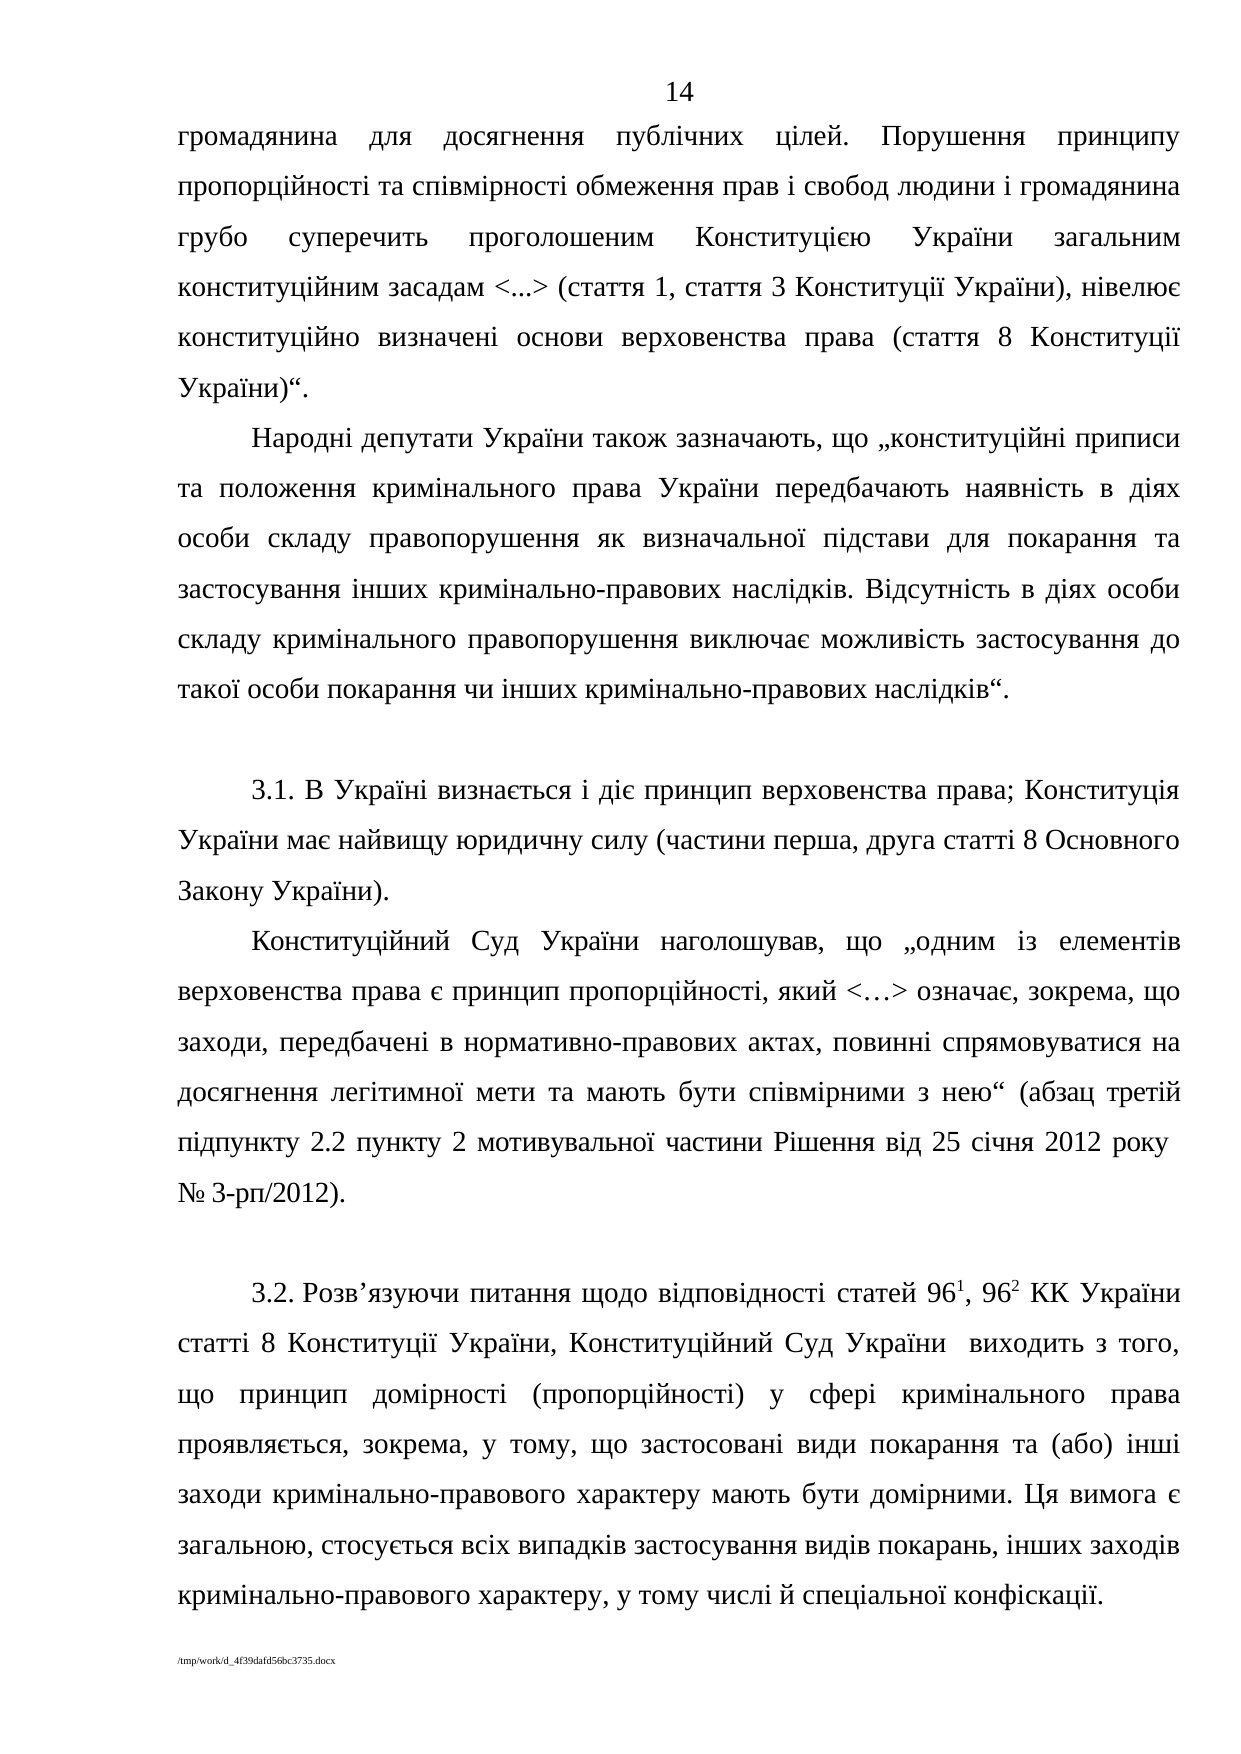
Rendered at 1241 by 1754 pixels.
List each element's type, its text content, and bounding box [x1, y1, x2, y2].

text Народні депутати України також зазначають, що „конституційні приписи та положення кримінального права України передбачають наявність в діях особи складу правопорушення як визначальної підстави для покарання та застосування інших кримінально-правових наслідків. Відсутність в діях особи складу кримінального правопорушення виключає можливість застосування до такої особи покарання чи інших кримінально-правових наслідків“. [177, 420, 1181, 705]
text 3.2. Розв’язуючи питання щодо відповідності статей 961, 962 КК України статті 8 Конституції України, Конституційний Суд України виходить з того, що принцип домірності (пропорційності) у сфері кримінального права проявляється, зокрема, у тому, що застосовані види покарання та (або) інші заходи кримінально-правового характеру мають бути домірними. Ця вимога є загальною, стосується всіх випадків застосування видів покарань, інших заходів кримінально-правового характеру, у тому числі й спеціальної конфіскації. [177, 1275, 1181, 1611]
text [177, 118, 1181, 403]
text Конституційний Суд України наголошував, що „одним із елементів верховенства права є принцип пропорційності, який <…> означає, зокрема, що заходи, передбачені в нормативно-правових актах, повинні спрямовуватися на досягнення легітимної мети та мають бути співмірними з нею“ (абзац третій підпункту 2.2 пункту 2 мотивувальної частини Рішення від 25 січня 2012 року № 3-рп/2012). [177, 923, 1181, 1208]
text 3.1. В Україні визнається і діє принцип верховенства права; Конституція України має найвищу юридичну силу (частини перша, друга статті 8 Основного Закону України). [177, 772, 1181, 906]
